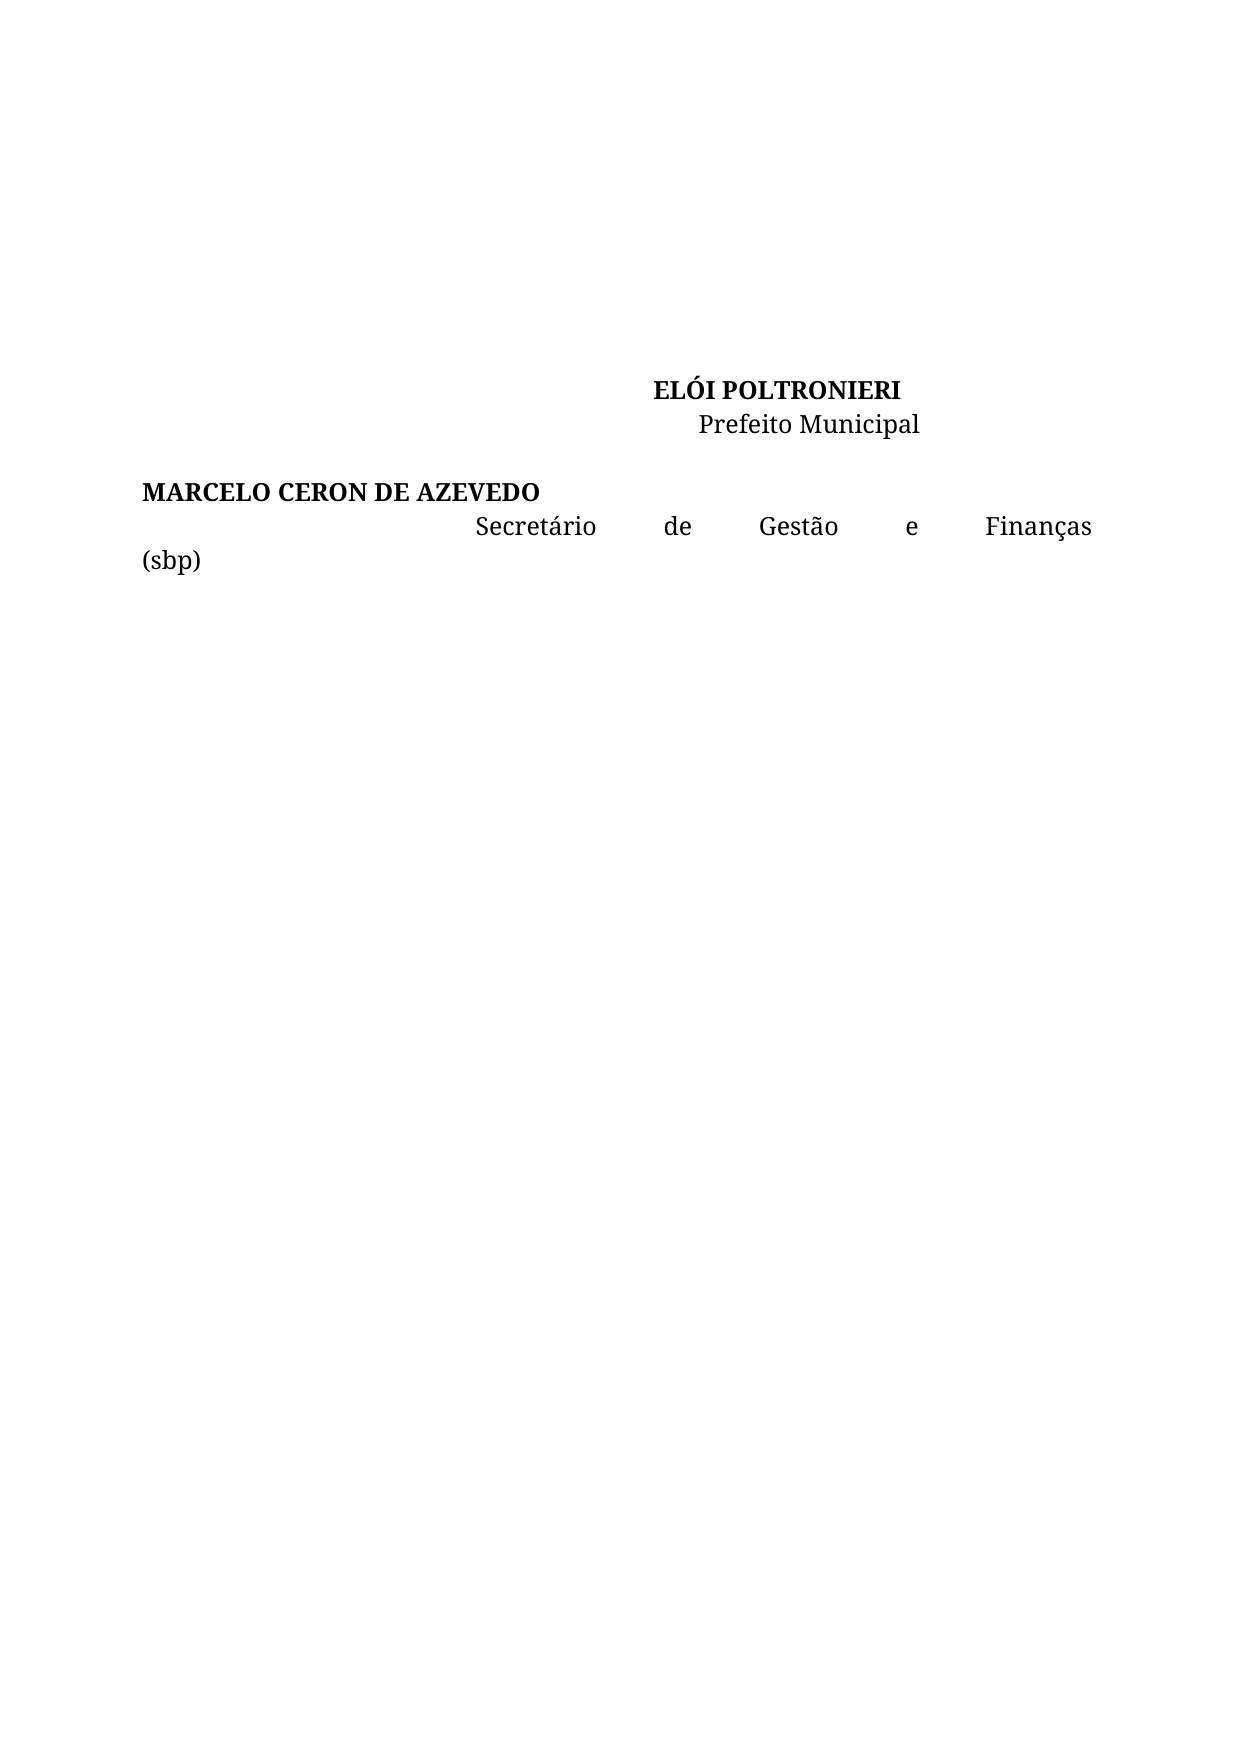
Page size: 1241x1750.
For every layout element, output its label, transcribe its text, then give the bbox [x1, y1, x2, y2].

text Secretário de Gestão e Finanças (sbp) [142, 509, 1092, 577]
text ELÓI POLTRONIERI [142, 372, 1092, 407]
text MARCELO CERON DE AZEVEDO [142, 475, 1092, 509]
text Prefeito Municipal [142, 407, 1092, 441]
